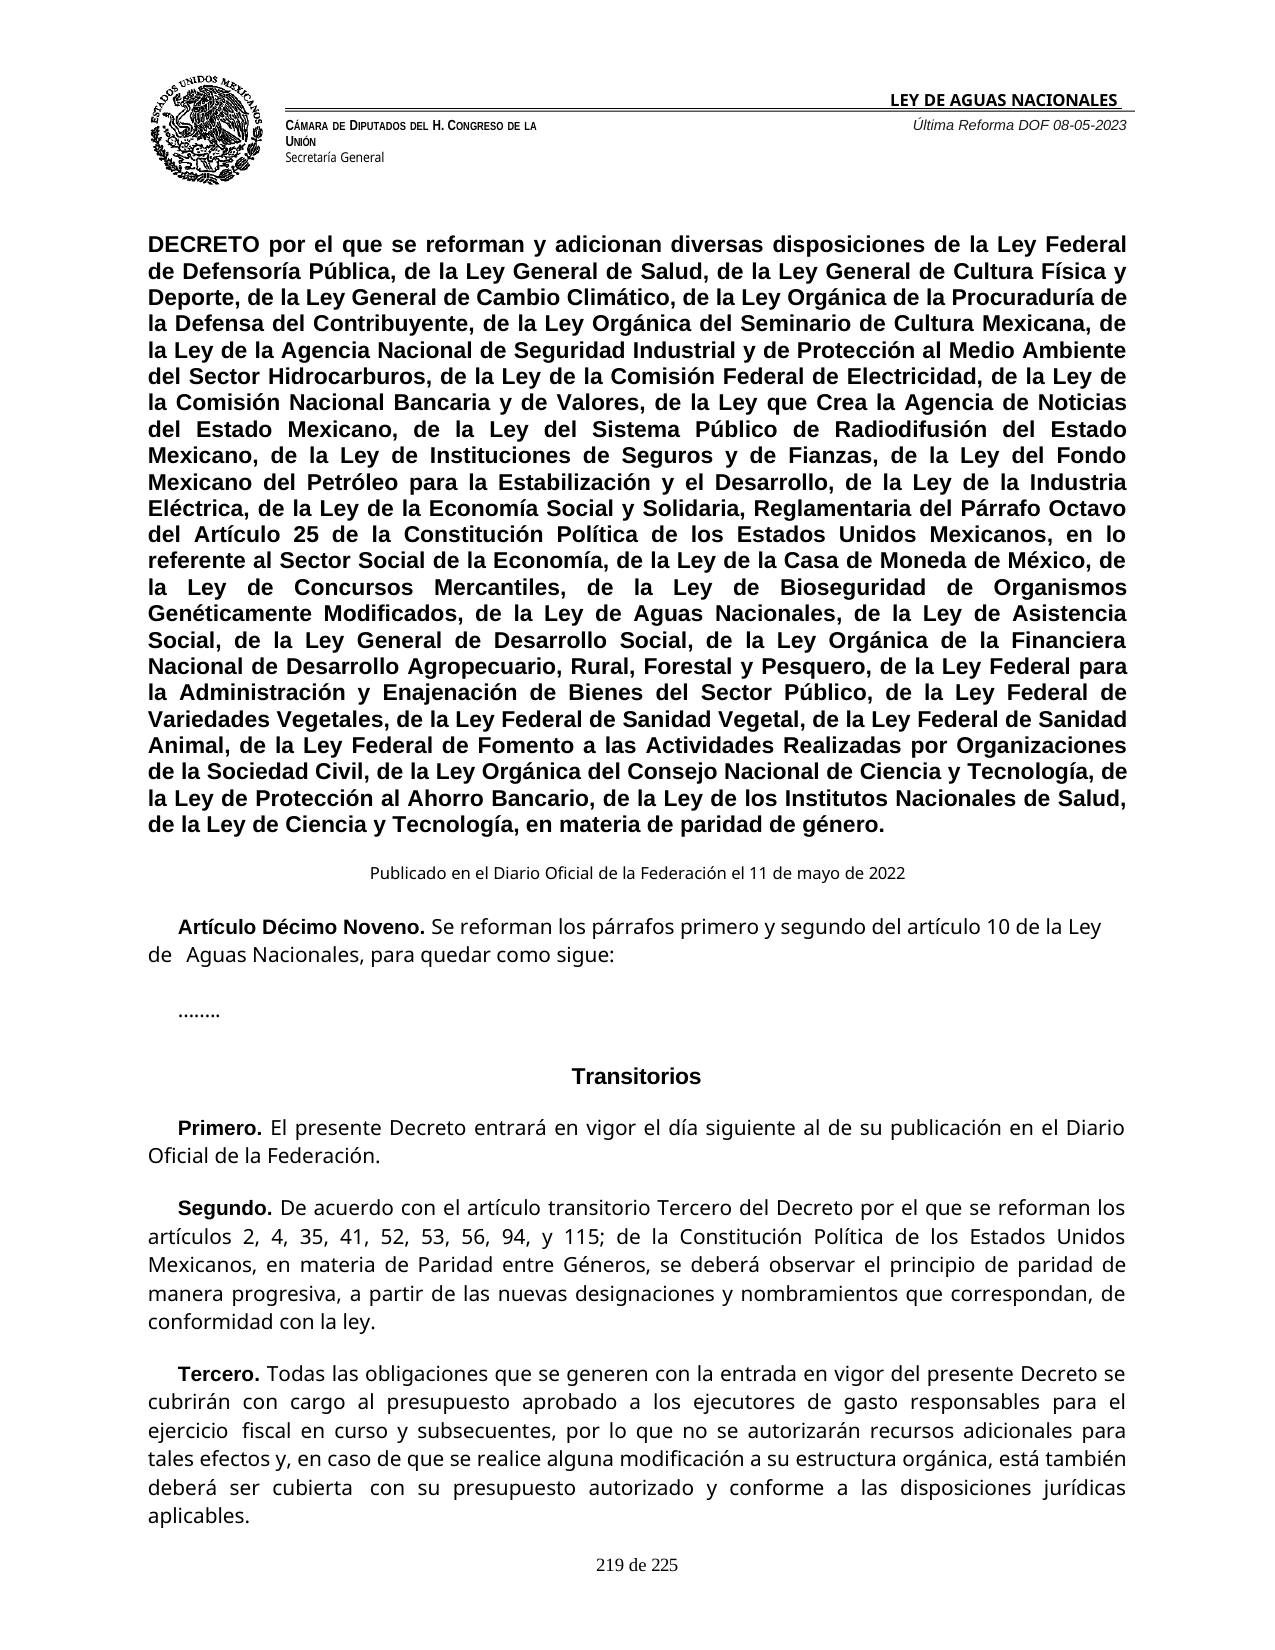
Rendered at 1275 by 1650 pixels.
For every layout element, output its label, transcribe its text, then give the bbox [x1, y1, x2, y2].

text Primero. El presente Decreto entrará en vigor el día siguiente al de su publicación en el Diario Oficial de la Federación. [148, 1113, 1127, 1170]
text Tercero. Todas las obligaciones que se generen con la entrada en vigor del presente Decreto se cubrirán con cargo al presupuesto aprobado a los ejecutores de gasto responsables para el ejercicio fiscal en curso y subsecuentes, por lo que no se autorizarán recursos adicionales para tales efectos y, en caso de que se realice alguna modificación a su estructura orgánica, está también deberá ser cubierta con su presupuesto autorizado y conforme a las disposiciones jurídicas aplicables. [148, 1359, 1127, 1529]
text Segundo. De acuerdo con el artículo transitorio Tercero del Decreto por el que se reforman los artículos 2, 4, 35, 41, 52, 53, 56, 94, y 115; de la Constitución Política de los Estados Unidos Mexicanos, en materia de Paridad entre Géneros, se deberá observar el principio de paridad de manera progresiva, a partir de las nuevas designaciones y nombramientos que correspondan, de conformidad con la ley. [148, 1193, 1127, 1336]
text Artículo Décimo Noveno. Se reforman los párrafos primero y segundo del artículo 10 de la Ley de Aguas Nacionales, para quedar como sigue: [148, 912, 1127, 969]
picture [150, 75, 263, 185]
text …….. [178, 996, 235, 1024]
subtitle DECRETO por el que se reforman y adicionan diversas disposiciones de la Ley Federal de Defensoría Pública, de la Ley General de Salud, de la Ley General de Cultura Física y Deporte, de la Ley General de Cambio Climático, de la Ley Orgánica de la Procuraduría de la Defensa del Contribuyente, de la Ley Orgánica del Seminario de Cultura Mexicana, de la Ley de la Agencia Nacional de Seguridad Industrial y de Protección al Medio Ambiente del Sector Hidrocarburos, de la Ley de la Comisión Federal de Electricidad, de la Ley de la Comisión Nacional Bancaria y de Valores, de la Ley que Crea la Agencia de Noticias del Estado Mexicano, de la Ley del Sistema Público de Radiodifusión del Estado Mexicano, de la Ley de Instituciones de Seguros y de Fianzas, de la Ley del Fondo Mexicano del Petróleo para la Estabilización y el Desarrollo, de la Ley de la Industria Eléctrica, de la Ley de la Economía Social y Solidaria, Reglamentaria del Párrafo Octavo del Artículo 25 de la Constitución Política de los Estados Unidos Mexicanos, en lo referente al Sector Social de la Economía, de la Ley de la Casa de Moneda de México, de la Ley de Concursos Mercantiles, de la Ley de Bioseguridad de Organismos Genéticamente Modificados, de la Ley de Aguas Nacionales, de la Ley de Asistencia Social, de la Ley General de Desarrollo Social, de la Ley Orgánica de la Financiera Nacional de Desarrollo Agropecuario, Rural, Forestal y Pesquero, de la Ley Federal para la Administración y Enajenación de Bienes del Sector Público, de la Ley Federal de Variedades Vegetales, de la Ley Federal de Sanidad Vegetal, de la Ley Federal de Sanidad Animal, de la Ley Federal de Fomento a las Actividades Realizadas por Organizaciones de la Sociedad Civil, de la Ley Orgánica del Consejo Nacional de Ciencia y Tecnología, de la Ley de Protección al Ahorro Bancario, de la Ley de los Institutos Nacionales de Salud, de la Ley de Ciencia y Tecnología, en materia de paridad de género. [148, 231, 1128, 837]
text Publicado en el Diario Oficial de la Federación el 11 de mayo de 2022 [263, 862, 1012, 884]
subtitle Transitorios [571, 1063, 1142, 1089]
